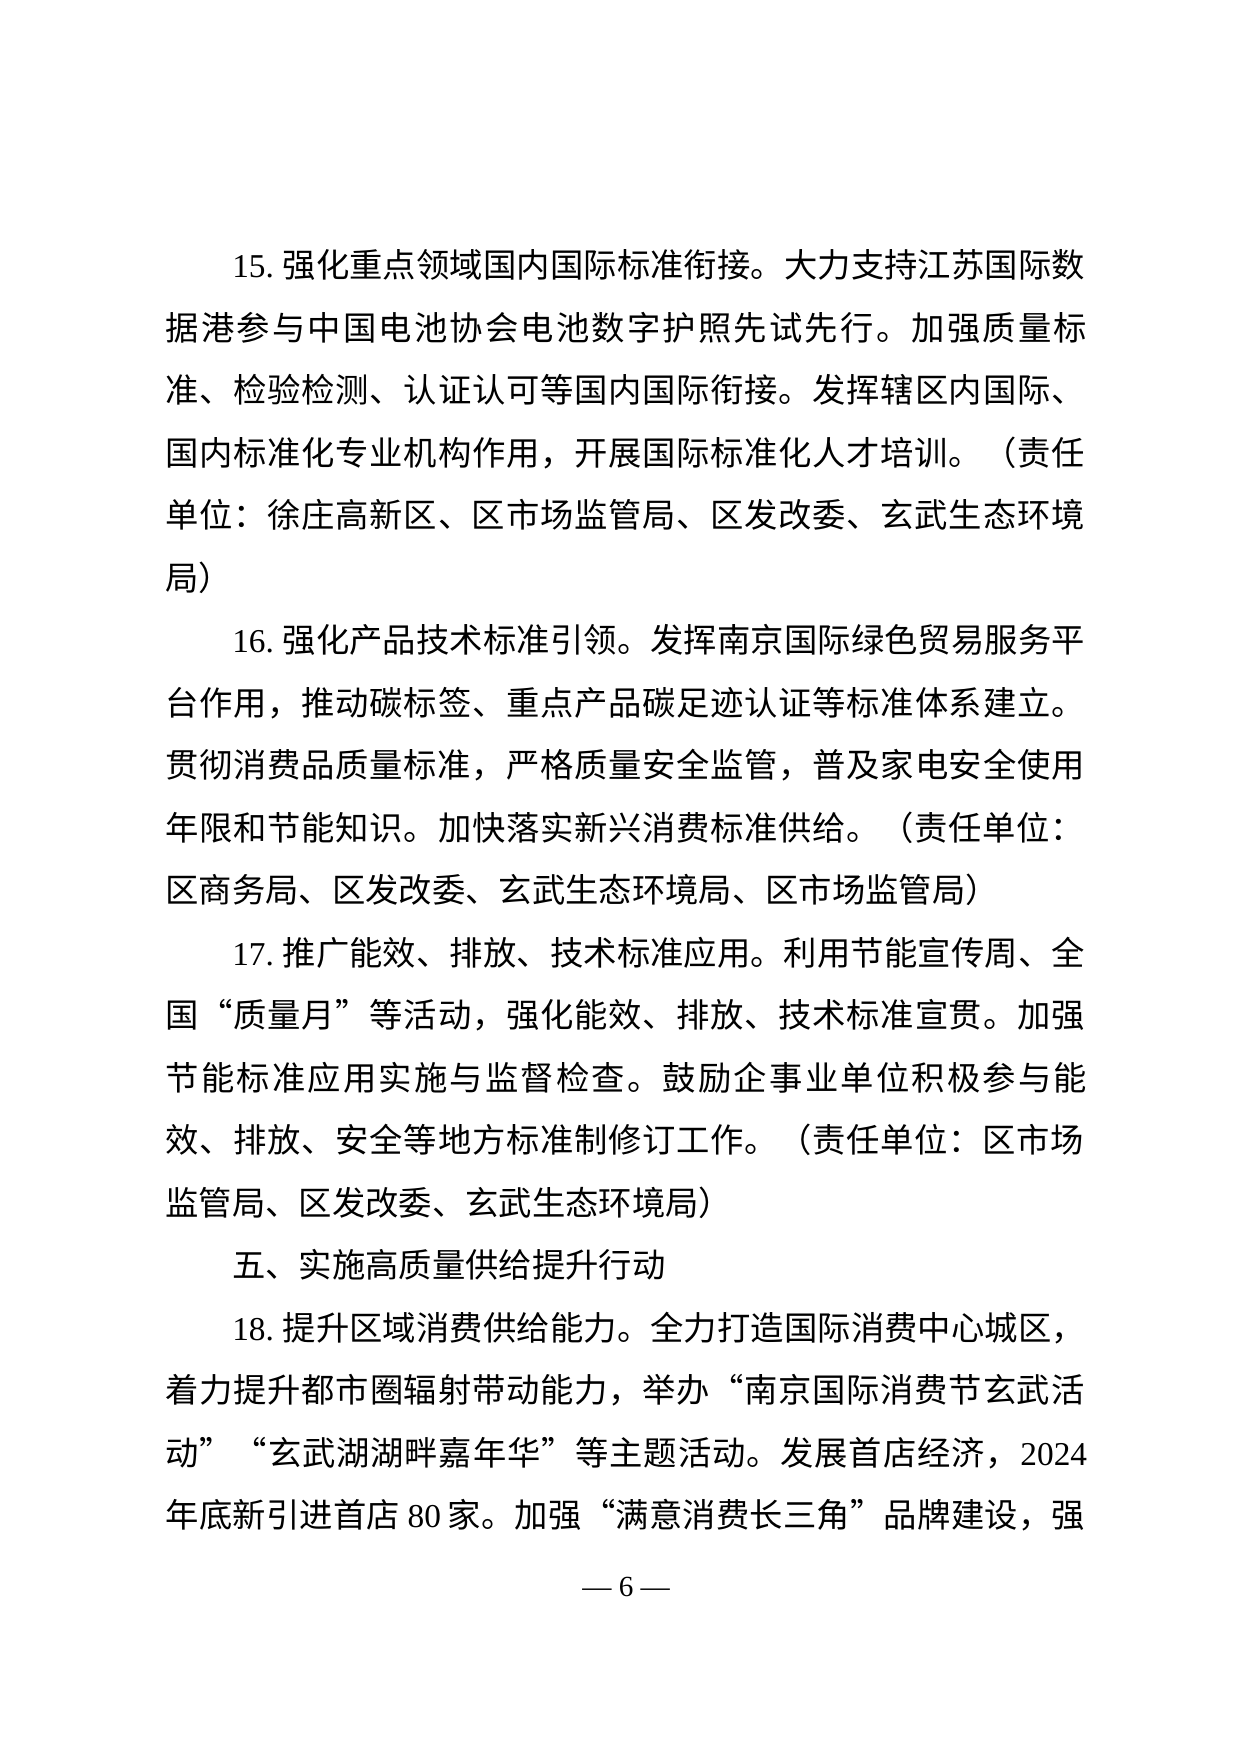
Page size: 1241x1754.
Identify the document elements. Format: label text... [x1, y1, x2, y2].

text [165, 1290, 1087, 1540]
text 五、实施高质量供给提升行动 [165, 1227, 1087, 1290]
text 15. 强化重点领域国内国际标准衔接。大力支持江苏国际数据港参与中国电池协会电池数字护照先试先行。加强质量标准、检验检测、认证认可等国内国际衔接。发挥辖区内国际、国内标准化专业机构作用，开展国际标准化人才培训。（责任单位：徐庄高新区、区市场监管局、区发改委、玄武生态环境局） [165, 227, 1087, 602]
text 17. 推广能效、排放、技术标准应用。利用节能宣传周、全国“质量月”等活动，强化能效、排放、技术标准宣贯。加强节能标准应用实施与监督检查。鼓励企事业单位积极参与能效、排放、安全等地方标准制修订工作。（责任单位：区市场监管局、区发改委、玄武生态环境局） [165, 915, 1087, 1227]
text 16. 强化产品技术标准引领。发挥南京国际绿色贸易服务平台作用，推动碳标签、重点产品碳足迹认证等标准体系建立。贯彻消费品质量标准，严格质量安全监管，普及家电安全使用年限和节能知识。加快落实新兴消费标准供给。（责任单位：区商务局、区发改委、玄武生态环境局、区市场监管局） [165, 602, 1087, 915]
